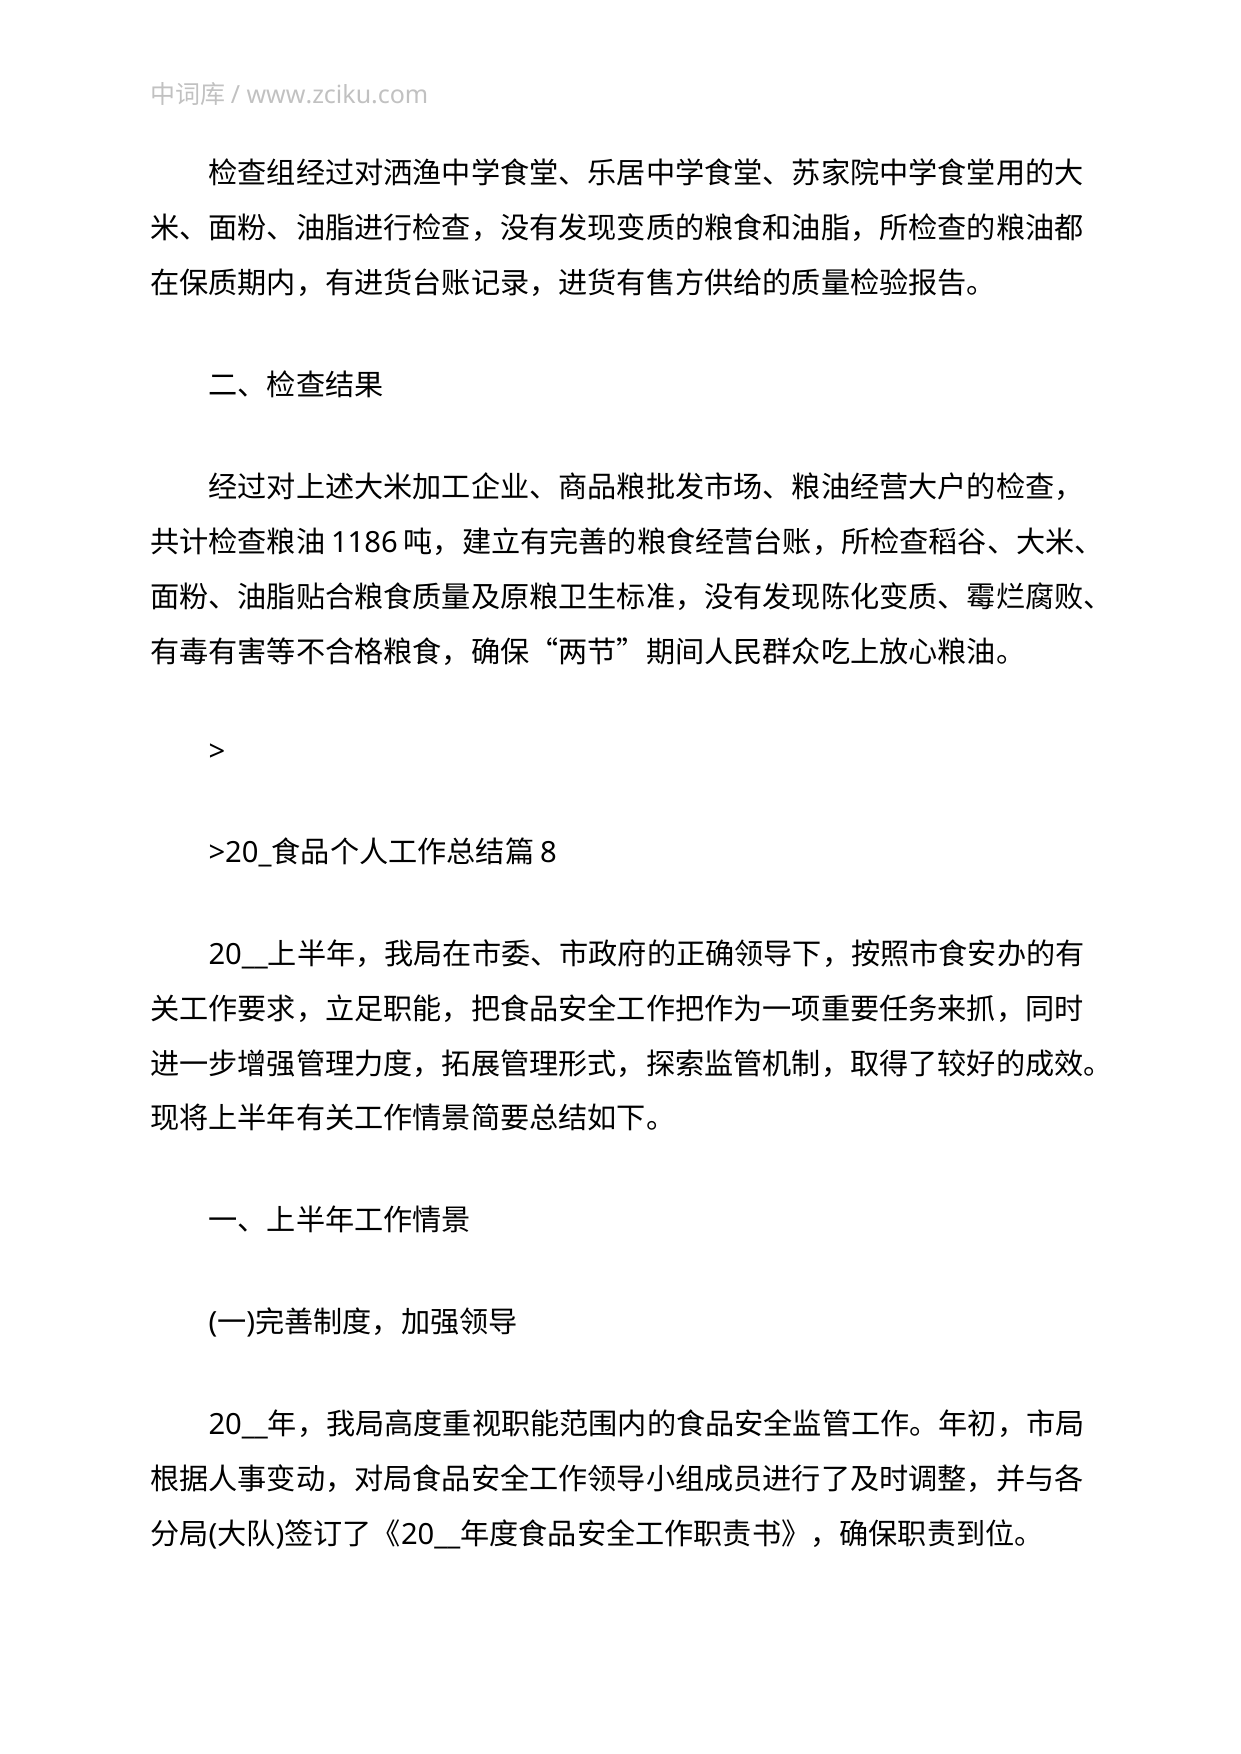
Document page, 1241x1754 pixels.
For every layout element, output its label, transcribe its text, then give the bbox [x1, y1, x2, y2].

text 检查组经过对洒渔中学食堂、乐居中学食堂、苏家院中学食堂用的大米、面粉、油脂进行检查，没有发现变质的粮食和油脂，所检查的粮油都在保质期内，有进货台账记录，进货有售方供给的质量检验报告。 [150, 150, 1090, 302]
text > [150, 730, 1090, 769]
text (一)完善制度，加强领导 [150, 1299, 1090, 1341]
text 二、检查结果 [150, 362, 1090, 404]
text 20__上半年，我局在市委、市政府的正确领导下，按照市食安办的有关工作要求，立足职能，把食品安全工作把作为一项重要任务来抓，同时进一步增强管理力度，拓展管理形式，探索监管机制，取得了较好的成效。现将上半年有关工作情景简要总结如下。 [150, 930, 1090, 1137]
text 经过对上述大米加工企业、商品粮批发市场、粮油经营大户的检查，共计检查粮油1186吨，建立有完善的粮食经营台账，所检查稻谷、大米、面粉、油脂贴合粮食质量及原粮卫生标准，没有发现陈化变质、霉烂腐败、有毒有害等不合格粮食，确保“两节”期间人民群众吃上放心粮油。 [150, 463, 1090, 670]
text 一、上半年工作情景 [150, 1197, 1090, 1239]
text >20_食品个人工作总结篇8 [150, 828, 1090, 871]
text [150, 1401, 1090, 1553]
